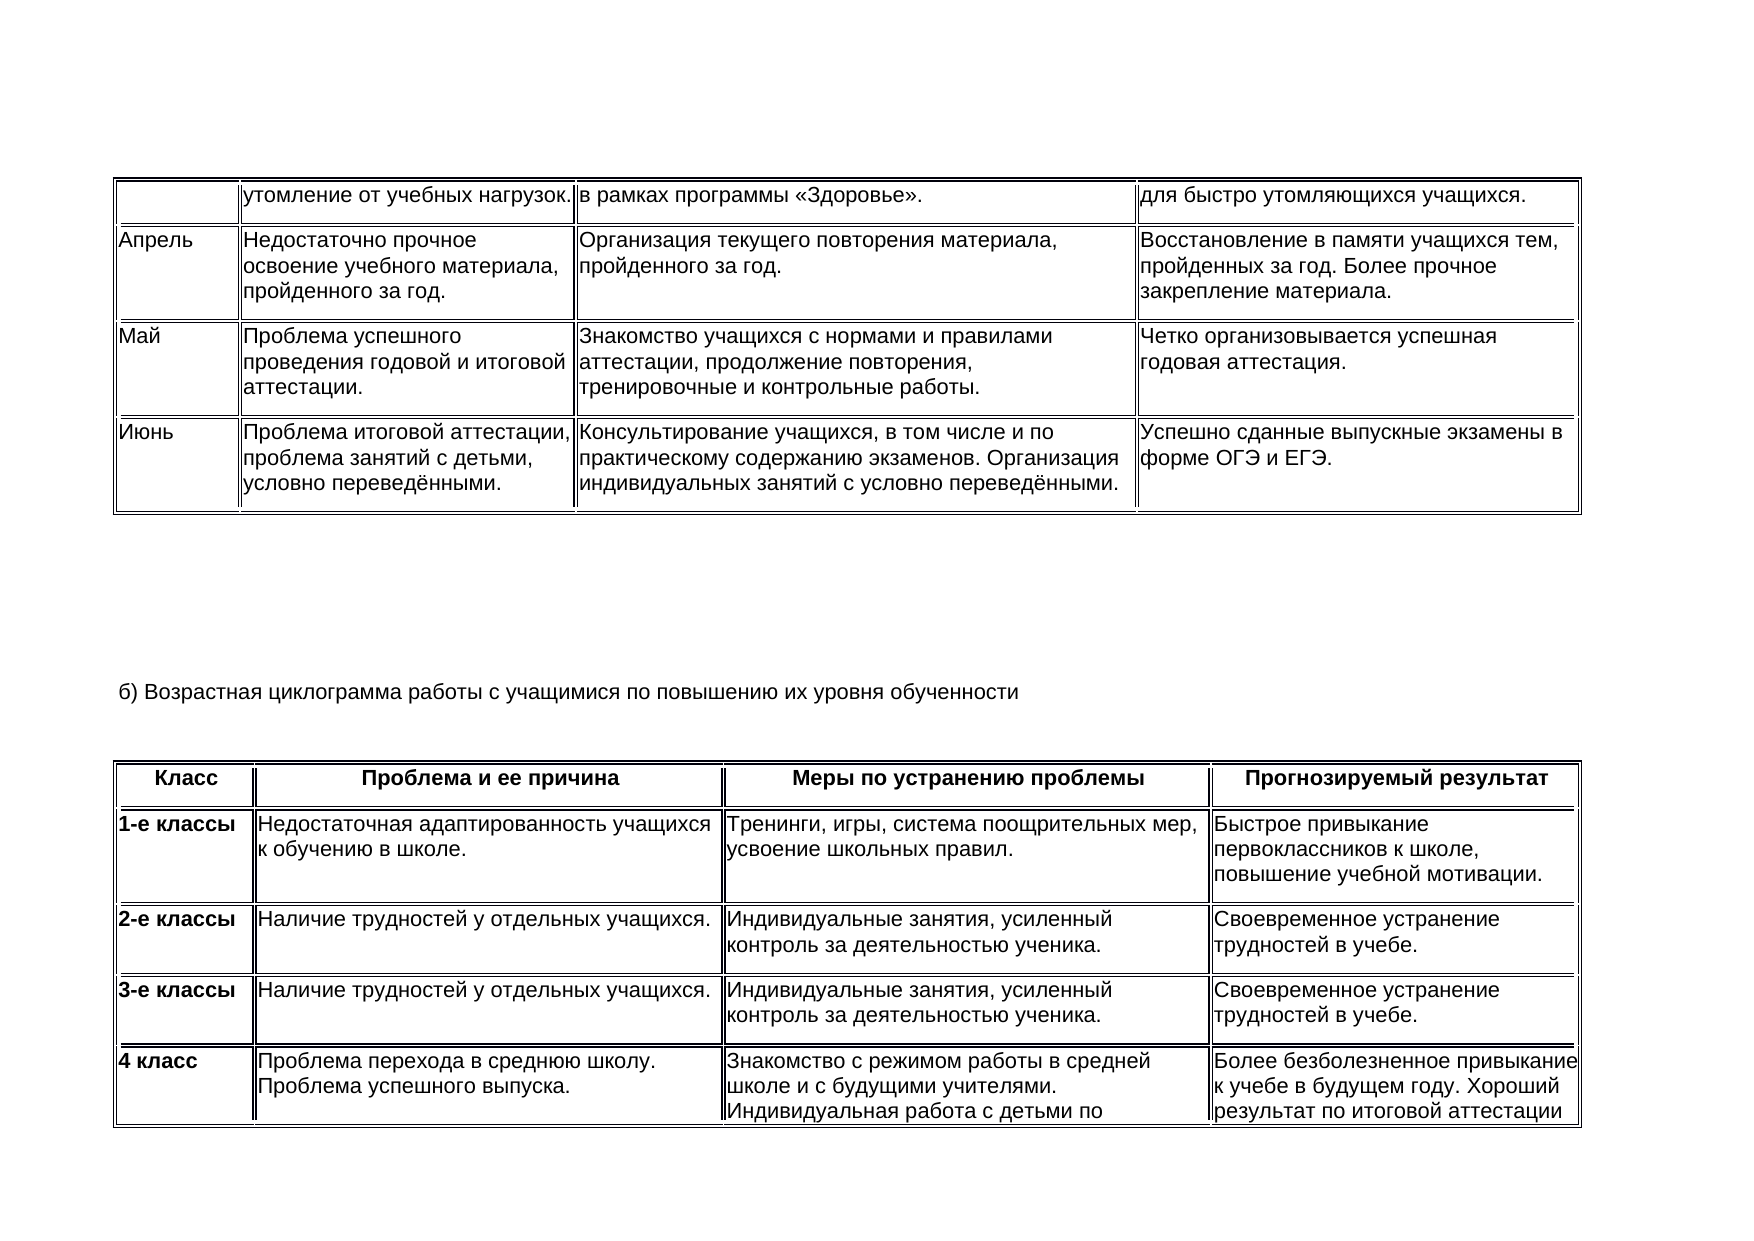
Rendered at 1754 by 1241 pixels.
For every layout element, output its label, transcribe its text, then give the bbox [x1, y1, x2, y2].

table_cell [1211, 1043, 1580, 1123]
table_cell Знакомство учащихся с нормами и правилами аттестации, продолжение повторения, тренировочные и контрольные работы. [578, 323, 1135, 414]
table_cell Май [115, 319, 240, 414]
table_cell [723, 1043, 1211, 1123]
table_header Класс [117, 765, 254, 806]
table_cell Своевременное устранение трудностей в учебе. [1211, 902, 1580, 972]
table_cell Март [115, 179, 240, 223]
table_cell Проблема итоговой аттестации, проблема занятий с детьми, условно переведёнными. [240, 415, 576, 511]
table_header Прогнозируемый результат [1211, 764, 1578, 806]
table_cell Июнь [115, 415, 240, 511]
table_header Проблема и ее причина [254, 762, 723, 806]
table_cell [254, 1043, 723, 1123]
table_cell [240, 179, 576, 223]
table_cell 1-е классы [115, 806, 254, 902]
table_cell Успешно сданные выпускные экзамены в форме ОГЭ и ЕГЭ. [1137, 415, 1580, 511]
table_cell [576, 179, 1137, 223]
table_cell Индивидуальные занятия, усиленный контроль за деятельностью ученика. [726, 906, 1208, 972]
table_cell Индивидуальные занятия, усиленный контроль за деятельностью ученика. [726, 977, 1208, 1043]
table_cell 4 класс [115, 1043, 254, 1123]
table_cell Проблема успешного проведения годовой и итоговой аттестации. [242, 323, 573, 414]
table_cell Четко организовывается успешная годовая аттестация. [1137, 319, 1580, 414]
table_cell Недостаточная адаптированность учащихся к обучению в школе. [257, 811, 721, 902]
table_cell Своевременное устранение трудностей в учебе. [1211, 973, 1580, 1043]
table_cell Наличие трудностей у отдельных учащихся. [257, 906, 721, 972]
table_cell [1137, 181, 1578, 223]
table_cell Апрель [115, 223, 240, 319]
table_cell Организация текущего повторения материала, пройденного за год. [578, 227, 1135, 319]
table_cell Тренинги, игры, система поощрительных мер, усвоение школьных правил. [726, 811, 1208, 902]
table_cell Быстрое привыкание первоклассников к школе, повышение учебной мотивации. [1211, 806, 1580, 902]
table_cell Наличие трудностей у отдельных учащихся. [257, 977, 721, 1043]
table_cell Восстановление в памяти учащихся тем, пройденных за год. Более прочное закрепление материала. [1137, 223, 1580, 319]
text б) Возрастная циклограмма работы с учащимися по повышению их уровня обученности [118, 678, 1636, 704]
table_cell Консультирование учащихся, в том числе и по практическому содержанию экзаменов. Организация индивидуальных занятий с условно переведёнными. [576, 415, 1137, 511]
table_header Меры по устранению проблемы [723, 762, 1211, 806]
table_cell Недостаточно прочное освоение учебного материала, пройденного за год. [242, 227, 573, 319]
table_cell 2-е классы [115, 902, 254, 972]
table_cell 3-е классы [115, 973, 254, 1043]
